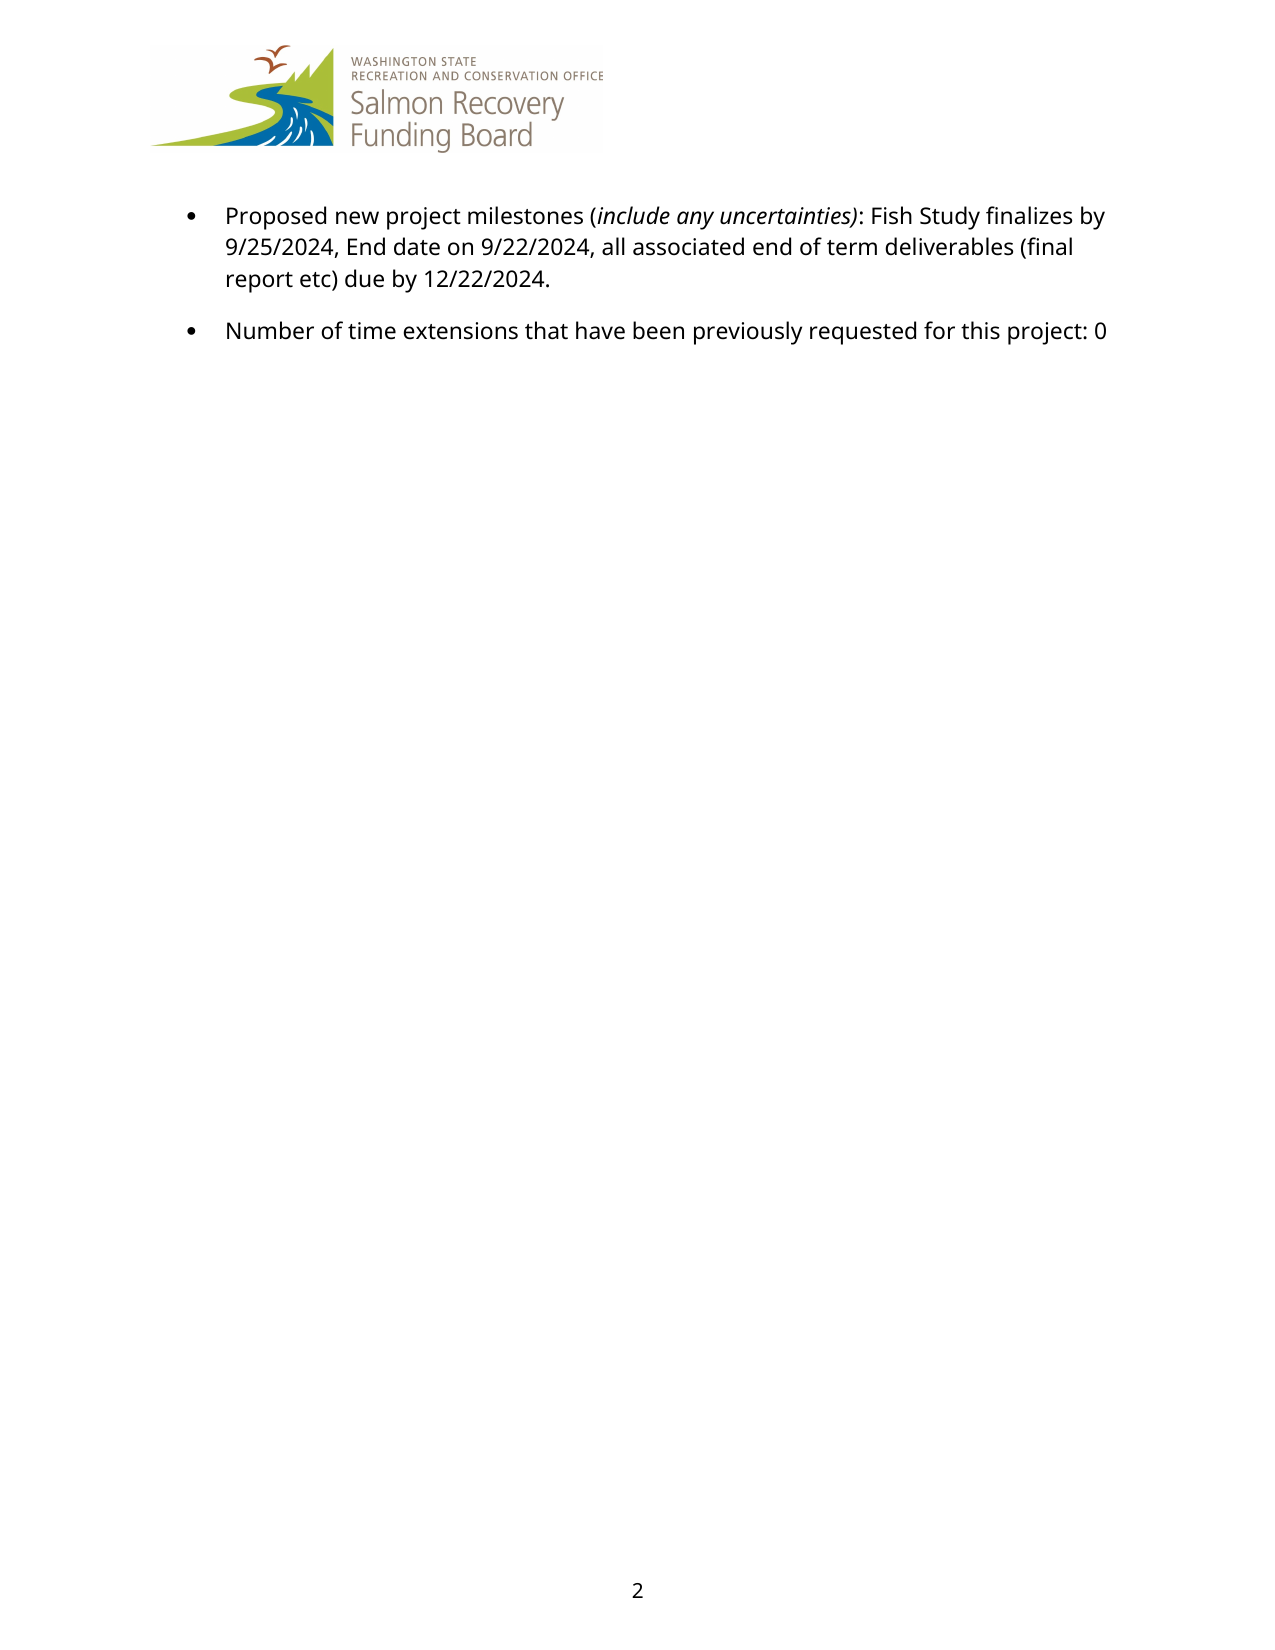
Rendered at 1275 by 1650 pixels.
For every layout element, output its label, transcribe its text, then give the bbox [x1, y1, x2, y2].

picture [150, 45, 603, 153]
text Proposed new project milestones (include any uncertainties): Fish Study finalizes by 9/25/2024, End date on 9/22/2024, all associated end of term deliverables (final report etc) due by 12/22/2024. [187, 200, 1125, 294]
text Number of time extensions that have been previously requested for this project: 0 [187, 314, 1125, 346]
